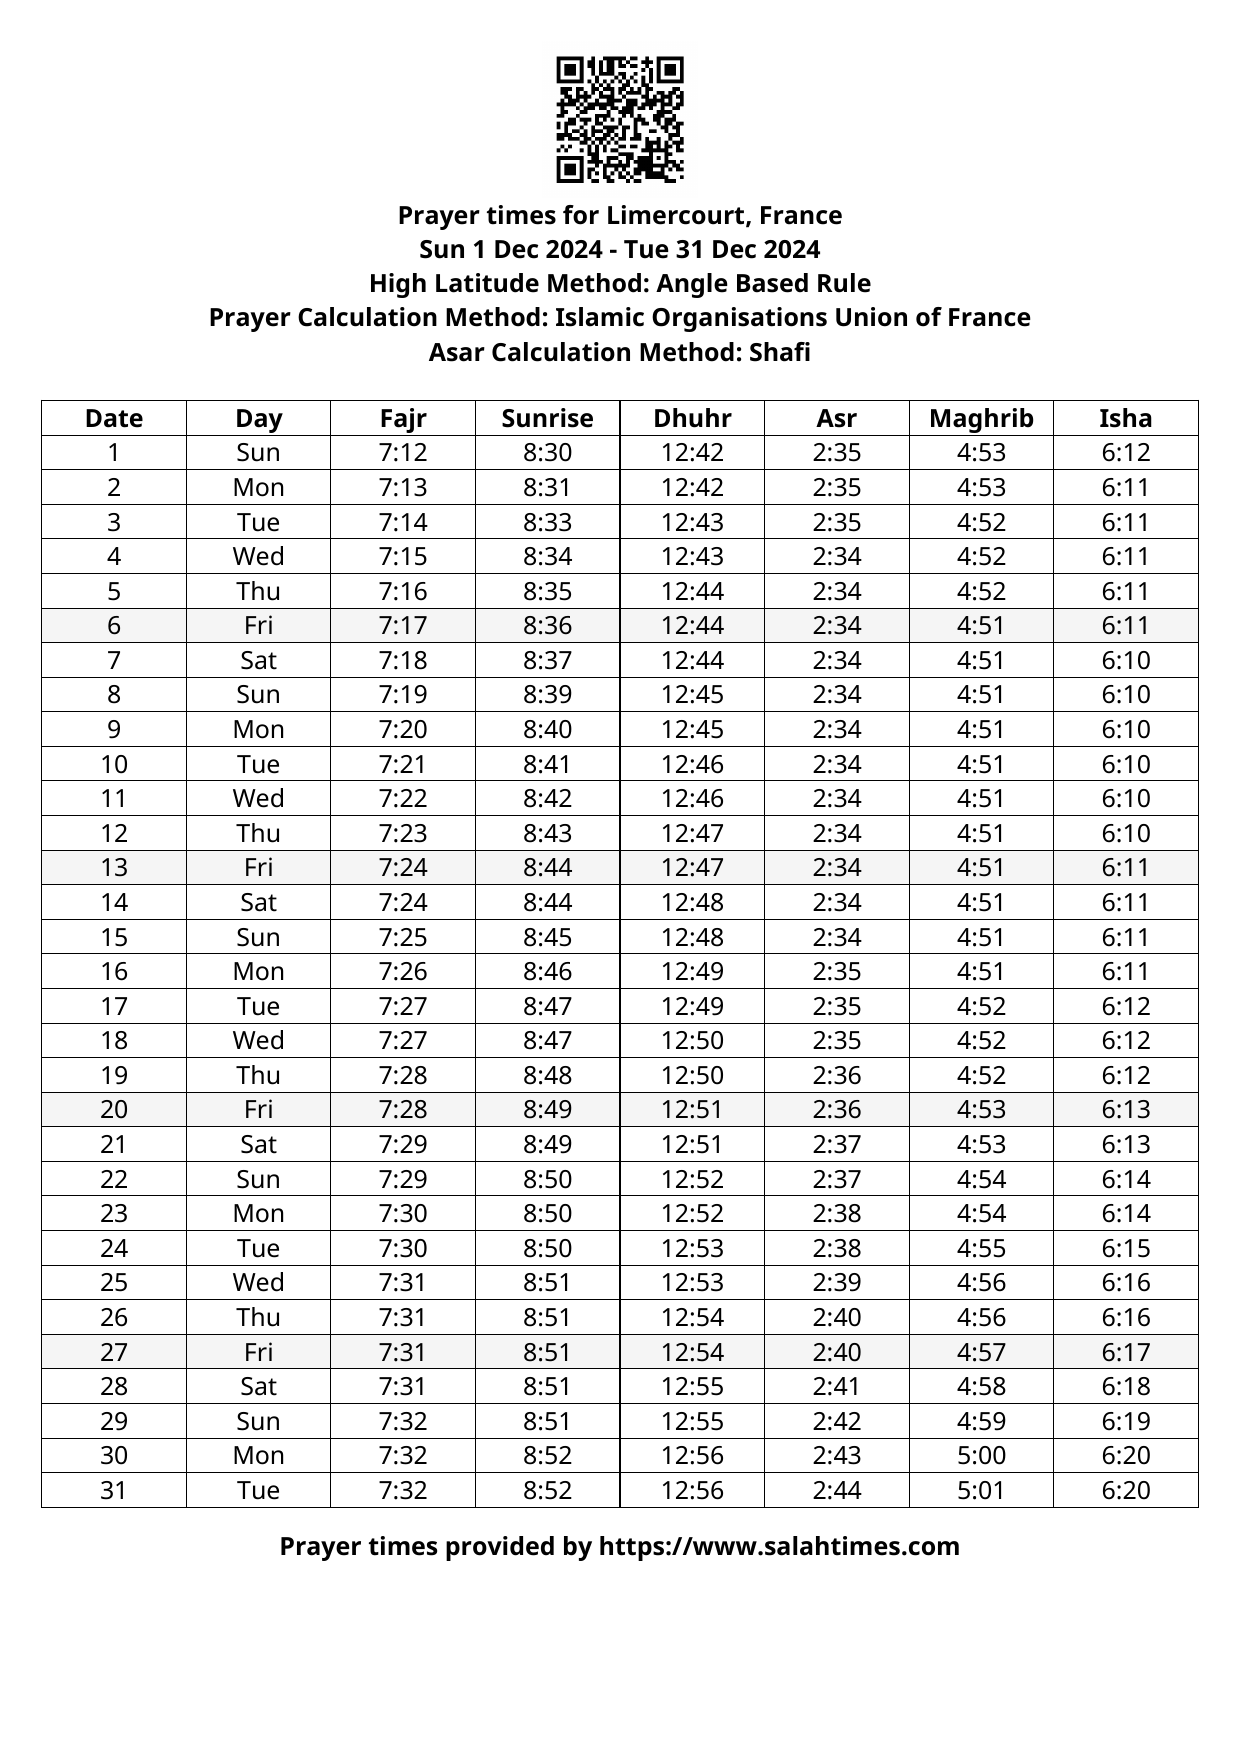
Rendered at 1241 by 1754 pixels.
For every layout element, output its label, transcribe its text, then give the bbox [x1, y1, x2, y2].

table_cell 8:48 [476, 1058, 619, 1092]
table_cell 12:55 [621, 1369, 764, 1403]
table_cell 4:58 [910, 1369, 1053, 1403]
table_cell 18 [42, 1024, 186, 1057]
table_cell Thu [187, 574, 330, 607]
table_cell 7:12 [331, 436, 475, 469]
table_cell 12:55 [621, 1404, 764, 1437]
table_cell 6:13 [1054, 1127, 1198, 1161]
table_cell 6:10 [1054, 643, 1198, 677]
text Prayer times provided by https://www.salahtimes.com [42, 1528, 1198, 1563]
table_cell 4:57 [910, 1335, 1053, 1368]
table_cell 8:51 [476, 1369, 619, 1403]
table_cell Wed [187, 1024, 330, 1057]
table_cell 23 [42, 1196, 186, 1230]
table_cell 8:41 [476, 747, 619, 780]
table_cell 2:44 [765, 1473, 909, 1507]
table_cell 7:22 [331, 781, 475, 815]
table_cell 8:35 [476, 574, 619, 607]
table_cell 27 [42, 1335, 186, 1368]
table_cell 4:51 [910, 954, 1053, 988]
table_cell Mon [187, 1439, 330, 1472]
table_cell 8:31 [476, 470, 619, 504]
table_header Fajr [331, 401, 475, 434]
table_cell 7:20 [331, 712, 475, 746]
table_cell 7 [42, 643, 186, 677]
table_cell 4:53 [910, 1093, 1053, 1126]
table_cell 8:50 [476, 1196, 619, 1230]
table_cell 7:15 [331, 539, 475, 573]
table_cell 8:39 [476, 678, 619, 711]
table_cell 2:37 [765, 1127, 909, 1161]
table_cell 8:52 [476, 1439, 619, 1472]
table_cell 2:34 [765, 539, 909, 573]
table_cell 4:52 [910, 1024, 1053, 1057]
table_cell 6 [42, 609, 186, 642]
table_cell 6:17 [1054, 1335, 1198, 1368]
table_cell 2:40 [765, 1300, 909, 1334]
table_cell 2:34 [765, 678, 909, 711]
table_cell 2:35 [765, 436, 909, 469]
table_cell 2:34 [765, 609, 909, 642]
table_cell 6:15 [1054, 1231, 1198, 1264]
text Prayer Calculation Method: Islamic Organisations Union of France [42, 300, 1198, 334]
table_cell 2:39 [765, 1266, 909, 1299]
table_cell 12:54 [621, 1335, 764, 1368]
table_cell 12:44 [621, 574, 764, 607]
table_cell 2:38 [765, 1196, 909, 1230]
table_cell 4:51 [910, 816, 1053, 849]
table_cell 12:53 [621, 1266, 764, 1299]
table_cell 7:13 [331, 470, 475, 504]
table_cell 2:34 [765, 574, 909, 607]
table_cell 8:40 [476, 712, 619, 746]
table_cell Mon [187, 712, 330, 746]
table_cell 7:27 [331, 1024, 475, 1057]
table_cell 12:44 [621, 609, 764, 642]
table_cell 6:20 [1054, 1439, 1198, 1472]
table_cell 14 [42, 885, 186, 919]
table_cell 8 [42, 678, 186, 711]
table_cell Wed [187, 781, 330, 815]
table_cell Thu [187, 816, 330, 849]
table_cell 8:47 [476, 1024, 619, 1057]
table_cell 8:33 [476, 505, 619, 538]
table_cell 7:28 [331, 1058, 475, 1092]
table_cell 4:52 [910, 505, 1053, 538]
table_cell 7:31 [331, 1266, 475, 1299]
table_cell Mon [187, 470, 330, 504]
table_cell 7:26 [331, 954, 475, 988]
table_cell 12:50 [621, 1058, 764, 1092]
table_cell 7:19 [331, 678, 475, 711]
table_cell 12:42 [621, 470, 764, 504]
table_cell 8:51 [476, 1266, 619, 1299]
table_cell 6:10 [1054, 747, 1198, 780]
table_cell 5:00 [910, 1439, 1053, 1472]
table_cell 8:50 [476, 1231, 619, 1264]
table_cell 6:10 [1054, 712, 1198, 746]
table_cell 4:55 [910, 1231, 1053, 1264]
table_cell 4:51 [910, 747, 1053, 780]
table_cell Sat [187, 1369, 330, 1403]
table_cell 12:52 [621, 1196, 764, 1230]
table_cell 7:29 [331, 1127, 475, 1161]
table_cell 4:54 [910, 1162, 1053, 1195]
table_cell 29 [42, 1404, 186, 1437]
table_cell 4:51 [910, 781, 1053, 815]
table_cell 6:18 [1054, 1369, 1198, 1403]
table_cell 7:31 [331, 1335, 475, 1368]
table_cell 4:52 [910, 574, 1053, 607]
table_cell 2:35 [765, 989, 909, 1022]
table_cell 6:11 [1054, 954, 1198, 988]
table_cell 7:25 [331, 920, 475, 953]
table_cell 4 [42, 539, 186, 573]
table_cell 4:51 [910, 851, 1053, 884]
table_cell Fri [187, 1335, 330, 1368]
table_cell 7:23 [331, 816, 475, 849]
table_cell 28 [42, 1369, 186, 1403]
table_cell 6:12 [1054, 1058, 1198, 1092]
table_cell 12:56 [621, 1439, 764, 1472]
table_cell 6:12 [1054, 1024, 1198, 1057]
table_cell 12:51 [621, 1127, 764, 1161]
table_cell 6:13 [1054, 1093, 1198, 1126]
table_cell Tue [187, 989, 330, 1022]
table_cell 12:43 [621, 539, 764, 573]
table_cell Fri [187, 1093, 330, 1126]
table_cell 6:14 [1054, 1196, 1198, 1230]
table_cell 2:34 [765, 920, 909, 953]
table_cell 12:43 [621, 505, 764, 538]
table_cell 7:30 [331, 1196, 475, 1230]
table_cell 6:11 [1054, 470, 1198, 504]
table_cell 7:31 [331, 1300, 475, 1334]
table_cell Sun [187, 920, 330, 953]
table_cell 8:49 [476, 1127, 619, 1161]
table_cell 2:34 [765, 712, 909, 746]
table_cell 12:53 [621, 1231, 764, 1264]
text Sun 1 Dec 2024 - Tue 31 Dec 2024 [42, 232, 1198, 266]
table_cell 8:42 [476, 781, 619, 815]
table_cell 2:35 [765, 1024, 909, 1057]
table_cell 10 [42, 747, 186, 780]
table_cell 4:52 [910, 989, 1053, 1022]
table_cell 12:44 [621, 643, 764, 677]
text High Latitude Method: Angle Based Rule [42, 266, 1198, 300]
table_cell Sun [187, 1404, 330, 1437]
table_cell 4:54 [910, 1196, 1053, 1230]
table_cell Thu [187, 1300, 330, 1334]
table_cell 2:38 [765, 1231, 909, 1264]
table_cell 5:01 [910, 1473, 1053, 1507]
table_cell 6:11 [1054, 609, 1198, 642]
table_cell 2:43 [765, 1439, 909, 1472]
table_cell 2:34 [765, 643, 909, 677]
table_cell 8:30 [476, 436, 619, 469]
table_cell 6:10 [1054, 781, 1198, 815]
table_cell Sun [187, 1162, 330, 1195]
table_cell 4:53 [910, 436, 1053, 469]
table_cell 12:49 [621, 989, 764, 1022]
table_cell 12:45 [621, 712, 764, 746]
table_cell 25 [42, 1266, 186, 1299]
table_cell 8:51 [476, 1404, 619, 1437]
table_cell 6:14 [1054, 1162, 1198, 1195]
table_cell 7:32 [331, 1439, 475, 1472]
table_cell 13 [42, 851, 186, 884]
table_cell 7:16 [331, 574, 475, 607]
table_cell 12:46 [621, 747, 764, 780]
table_cell 12:54 [621, 1300, 764, 1334]
table_cell 12:47 [621, 816, 764, 849]
table_cell 7:29 [331, 1162, 475, 1195]
table_cell 12:56 [621, 1473, 764, 1507]
table_cell 30 [42, 1439, 186, 1472]
text Prayer times for Limercourt, France [42, 198, 1198, 232]
table_cell 4:51 [910, 609, 1053, 642]
table_cell 4:56 [910, 1266, 1053, 1299]
table_cell 8:46 [476, 954, 619, 988]
table_cell 2:36 [765, 1058, 909, 1092]
table_cell 2:35 [765, 954, 909, 988]
table_cell 8:36 [476, 609, 619, 642]
table_cell 8:52 [476, 1473, 619, 1507]
table_cell Sun [187, 436, 330, 469]
table_cell 8:34 [476, 539, 619, 573]
table_cell 8:43 [476, 816, 619, 849]
table_cell 6:10 [1054, 678, 1198, 711]
table_cell 6:11 [1054, 851, 1198, 884]
table_cell 6:10 [1054, 816, 1198, 849]
table_cell 4:53 [910, 470, 1053, 504]
table_cell 12:47 [621, 851, 764, 884]
table_cell 7:32 [331, 1404, 475, 1437]
table_cell 8:51 [476, 1335, 619, 1368]
table_cell 5 [42, 574, 186, 607]
table_cell 7:32 [331, 1473, 475, 1507]
table_cell Tue [187, 1231, 330, 1264]
table_cell 19 [42, 1058, 186, 1092]
table_cell 24 [42, 1231, 186, 1264]
table_header Maghrib [910, 401, 1053, 434]
table_cell 7:24 [331, 851, 475, 884]
table_cell 12 [42, 816, 186, 849]
table_cell 6:11 [1054, 920, 1198, 953]
table_cell 4:52 [910, 1058, 1053, 1092]
table_cell 8:37 [476, 643, 619, 677]
text Asar Calculation Method: Shafi [42, 334, 1198, 368]
table_cell 2:37 [765, 1162, 909, 1195]
table_cell 8:44 [476, 851, 619, 884]
table_cell 7:27 [331, 989, 475, 1022]
table_cell 12:42 [621, 436, 764, 469]
table_cell 6:16 [1054, 1266, 1198, 1299]
picture [542, 41, 699, 198]
table_cell 4:51 [910, 712, 1053, 746]
table_cell 4:56 [910, 1300, 1053, 1334]
table_cell 6:19 [1054, 1404, 1198, 1437]
table_cell 4:51 [910, 678, 1053, 711]
table_cell 6:20 [1054, 1473, 1198, 1507]
table_cell 12:48 [621, 885, 764, 919]
table_cell 7:30 [331, 1231, 475, 1264]
table_header Date [42, 401, 186, 434]
table_cell 6:11 [1054, 574, 1198, 607]
table_cell 1 [42, 436, 186, 469]
table_header Isha [1054, 401, 1198, 434]
table_cell 7:21 [331, 747, 475, 780]
table_cell 17 [42, 989, 186, 1022]
table_cell 6:12 [1054, 989, 1198, 1022]
table_cell 4:53 [910, 1127, 1053, 1161]
table_cell 21 [42, 1127, 186, 1161]
table_cell Thu [187, 1058, 330, 1092]
table_cell 4:51 [910, 885, 1053, 919]
table_cell 2:34 [765, 851, 909, 884]
table_cell 2:35 [765, 470, 909, 504]
table_cell 6:12 [1054, 436, 1198, 469]
table_cell 2:41 [765, 1369, 909, 1403]
table_cell 4:51 [910, 643, 1053, 677]
table_cell 2:42 [765, 1404, 909, 1437]
table_cell Tue [187, 1473, 330, 1507]
table_cell 3 [42, 505, 186, 538]
table_cell 6:11 [1054, 505, 1198, 538]
table_cell 8:51 [476, 1300, 619, 1334]
table_cell 16 [42, 954, 186, 988]
table_cell Tue [187, 505, 330, 538]
table_cell 12:51 [621, 1093, 764, 1126]
table_header Day [187, 401, 330, 434]
table_cell 7:14 [331, 505, 475, 538]
table_cell 12:48 [621, 920, 764, 953]
table_cell Fri [187, 851, 330, 884]
table_cell 4:52 [910, 539, 1053, 573]
table_header Dhuhr [621, 401, 764, 434]
table_cell 2:35 [765, 505, 909, 538]
table_cell 2:34 [765, 885, 909, 919]
table_cell 12:52 [621, 1162, 764, 1195]
table_cell 4:51 [910, 920, 1053, 953]
table_cell 2 [42, 470, 186, 504]
table_cell 8:50 [476, 1162, 619, 1195]
table_cell Sun [187, 678, 330, 711]
table_cell 2:40 [765, 1335, 909, 1368]
table_cell Mon [187, 954, 330, 988]
table_cell 8:45 [476, 920, 619, 953]
table_cell 7:31 [331, 1369, 475, 1403]
table_cell Wed [187, 539, 330, 573]
table_cell 6:11 [1054, 885, 1198, 919]
table_cell Mon [187, 1196, 330, 1230]
table_cell 2:34 [765, 781, 909, 815]
table_header Asr [765, 401, 909, 434]
table_cell 20 [42, 1093, 186, 1126]
table_cell 12:45 [621, 678, 764, 711]
table_cell 12:49 [621, 954, 764, 988]
table_cell 8:47 [476, 989, 619, 1022]
table_cell 9 [42, 712, 186, 746]
table_cell Sat [187, 643, 330, 677]
table_cell 12:50 [621, 1024, 764, 1057]
table_cell 11 [42, 781, 186, 815]
table_cell Sat [187, 1127, 330, 1161]
table_header Sunrise [476, 401, 619, 434]
table_cell Wed [187, 1266, 330, 1299]
table_cell 6:11 [1054, 539, 1198, 573]
table_cell Sat [187, 885, 330, 919]
table_cell 7:28 [331, 1093, 475, 1126]
table_cell 15 [42, 920, 186, 953]
table_cell 7:17 [331, 609, 475, 642]
table_cell 2:36 [765, 1093, 909, 1126]
table_cell 2:34 [765, 816, 909, 849]
table_cell 2:34 [765, 747, 909, 780]
table_cell 7:18 [331, 643, 475, 677]
table_cell 26 [42, 1300, 186, 1334]
table_cell 8:49 [476, 1093, 619, 1126]
table_cell 8:44 [476, 885, 619, 919]
table_cell 22 [42, 1162, 186, 1195]
table_cell 12:46 [621, 781, 764, 815]
table_cell Tue [187, 747, 330, 780]
table_cell Fri [187, 609, 330, 642]
table_cell 31 [42, 1473, 186, 1507]
table_cell 7:24 [331, 885, 475, 919]
table_cell 6:16 [1054, 1300, 1198, 1334]
table_cell 4:59 [910, 1404, 1053, 1437]
